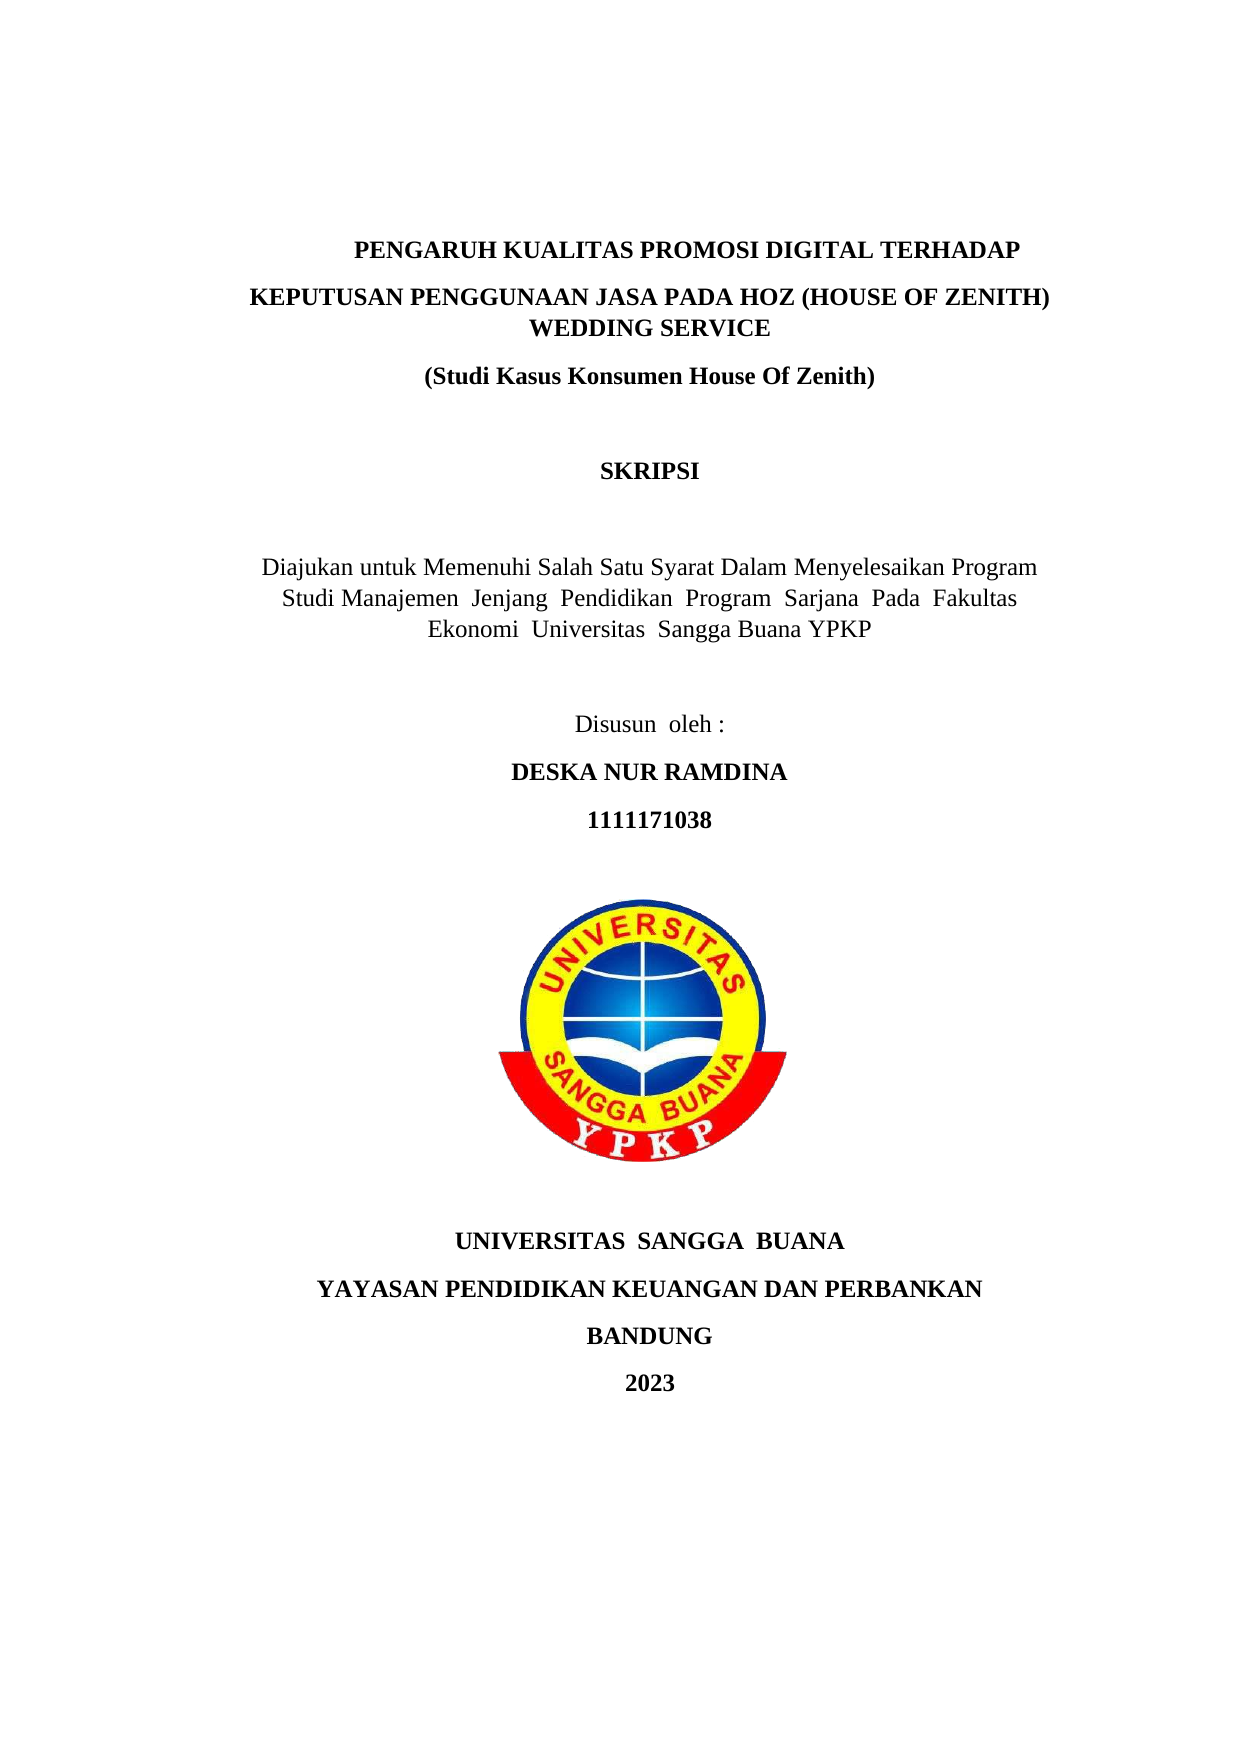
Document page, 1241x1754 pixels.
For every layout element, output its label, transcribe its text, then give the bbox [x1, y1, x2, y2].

subtitle YAYASAN PENDIDIKAN KEUANGAN DAN PERBANKAN BANDUNG [256, 1274, 1043, 1350]
text UNIVERSITAS SANGGA BUANA [256, 1226, 1043, 1255]
picture [498, 899, 790, 1162]
text SKRIPSI [256, 456, 1043, 485]
subtitle PENGARUH KUALITAS PROMOSI DIGITAL TERHADAP KEPUTUSAN PENGGUNAAN JASA PADA HOZ (HOUSE OF ZENITH) [249, 217, 1062, 310]
subtitle DESKA NUR RAMDINA 1111171038 [493, 757, 806, 833]
subtitle (Studi Kasus Konsumen House Of Zenith) [256, 361, 1043, 390]
text 2023 [256, 1369, 1044, 1397]
text Disusun oleh : [256, 709, 1043, 738]
text WEDDING SERVICE [528, 313, 1209, 342]
text Diajukan untuk Memenuhi Salah Satu Syarat Dalam Menyelesaikan Program Studi Manajemen Jenjang Pendidikan Program Sarjana Pada Fakultas Ekonomi Universitas Sangga Buana YPKP [256, 552, 1043, 643]
